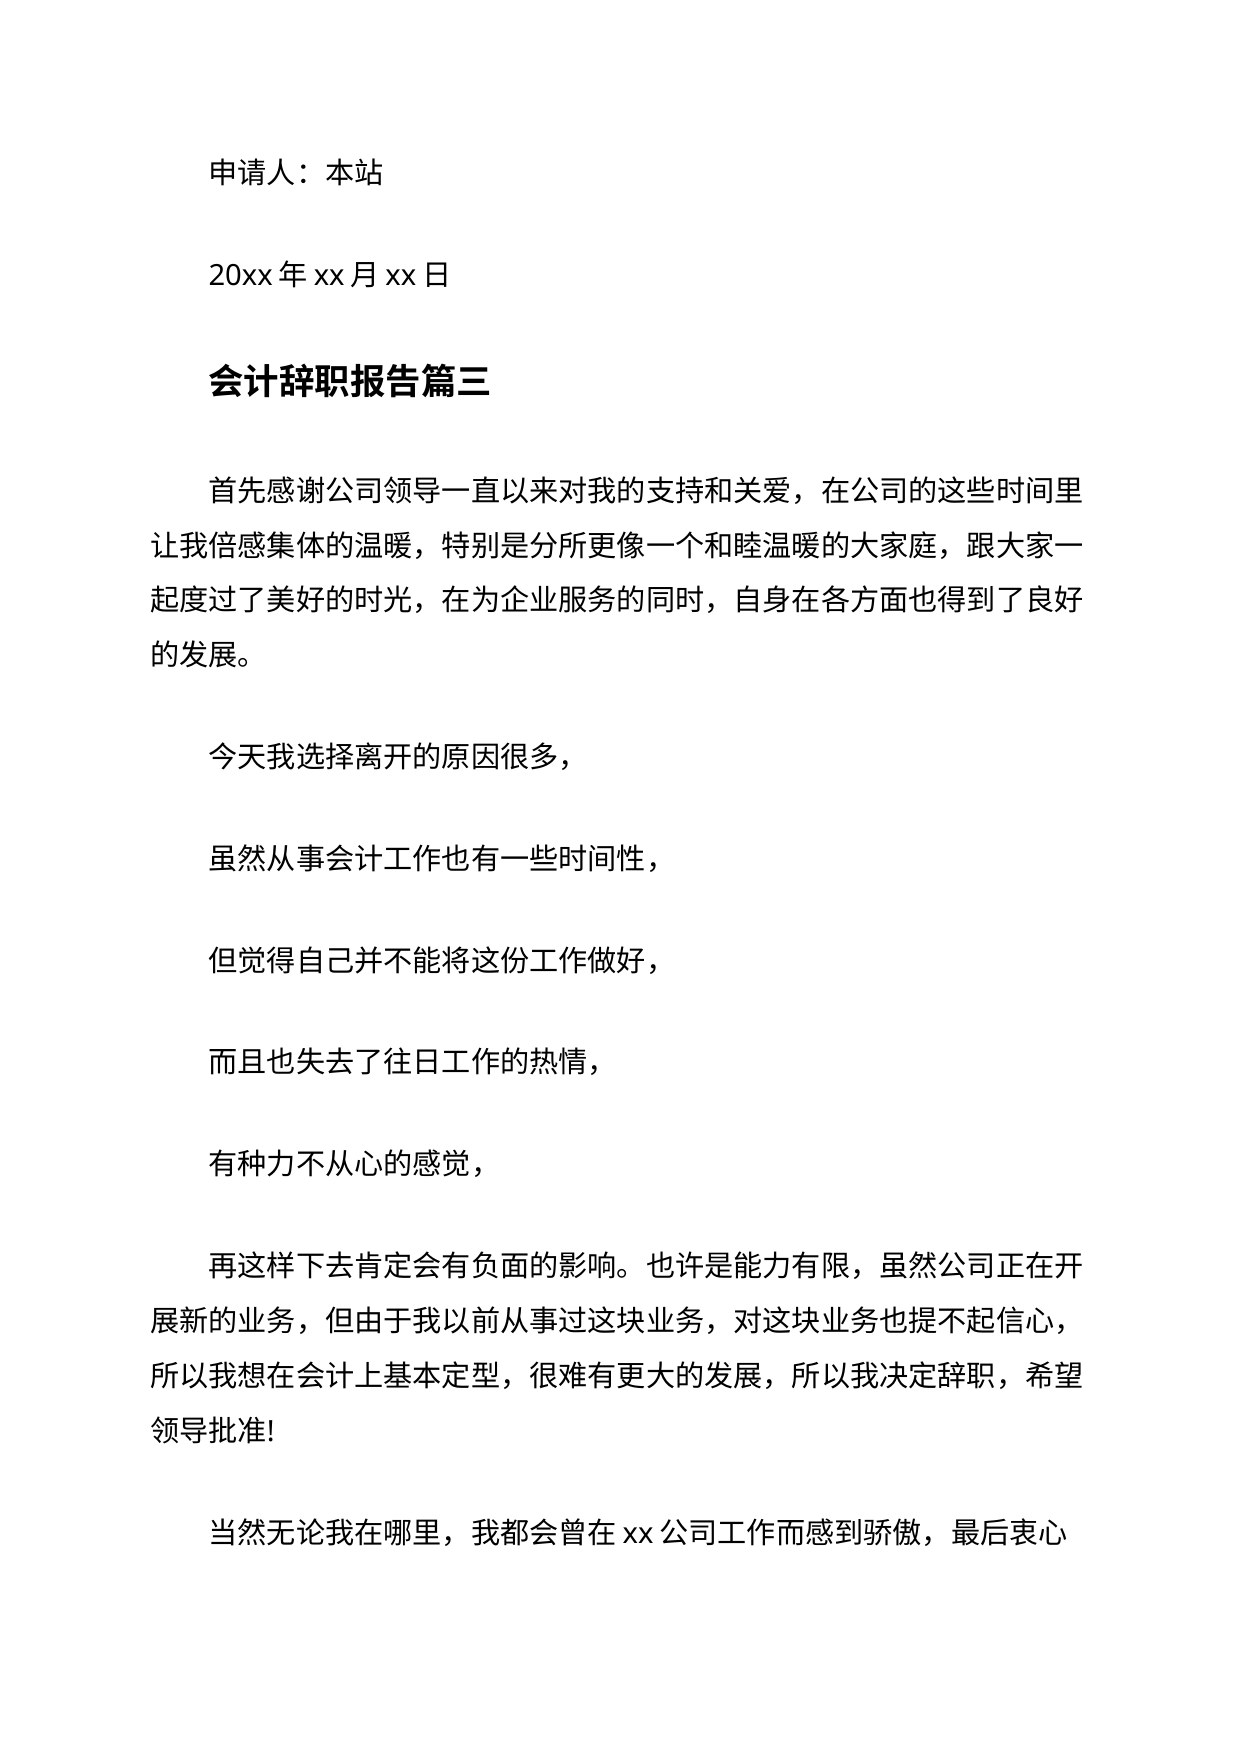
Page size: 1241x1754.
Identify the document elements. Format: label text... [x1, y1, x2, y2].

text 再这样下去肯定会有负面的影响。也许是能力有限，虽然公司正在开展新的业务，但由于我以前从事过这块业务，对这块业务也提不起信心，所以我想在会计上基本定型，很难有更大的发展，所以我决定辞职，希望领导批准! [150, 1242, 1090, 1449]
text 首先感谢公司领导一直以来对我的支持和关爱，在公司的这些时间里让我倍感集体的温暖，特别是分所更像一个和睦温暖的大家庭，跟大家一起度过了美好的时光，在为企业服务的同时，自身在各方面也得到了良好的发展。 [150, 467, 1090, 674]
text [150, 1509, 1090, 1552]
text 虽然从事会计工作也有一些时间性， [150, 835, 1090, 878]
text 今天我选择离开的原因很多， [150, 734, 1090, 776]
text 而且也失去了往日工作的热情， [150, 1039, 1090, 1081]
text 申请人：本站 [150, 150, 1090, 192]
text 但觉得自己并不能将这份工作做好， [150, 937, 1090, 979]
text 20xx年xx月xx日 [150, 252, 1090, 294]
text 有种力不从心的感觉， [150, 1141, 1090, 1183]
text 会计辞职报告篇三 [150, 354, 1090, 405]
